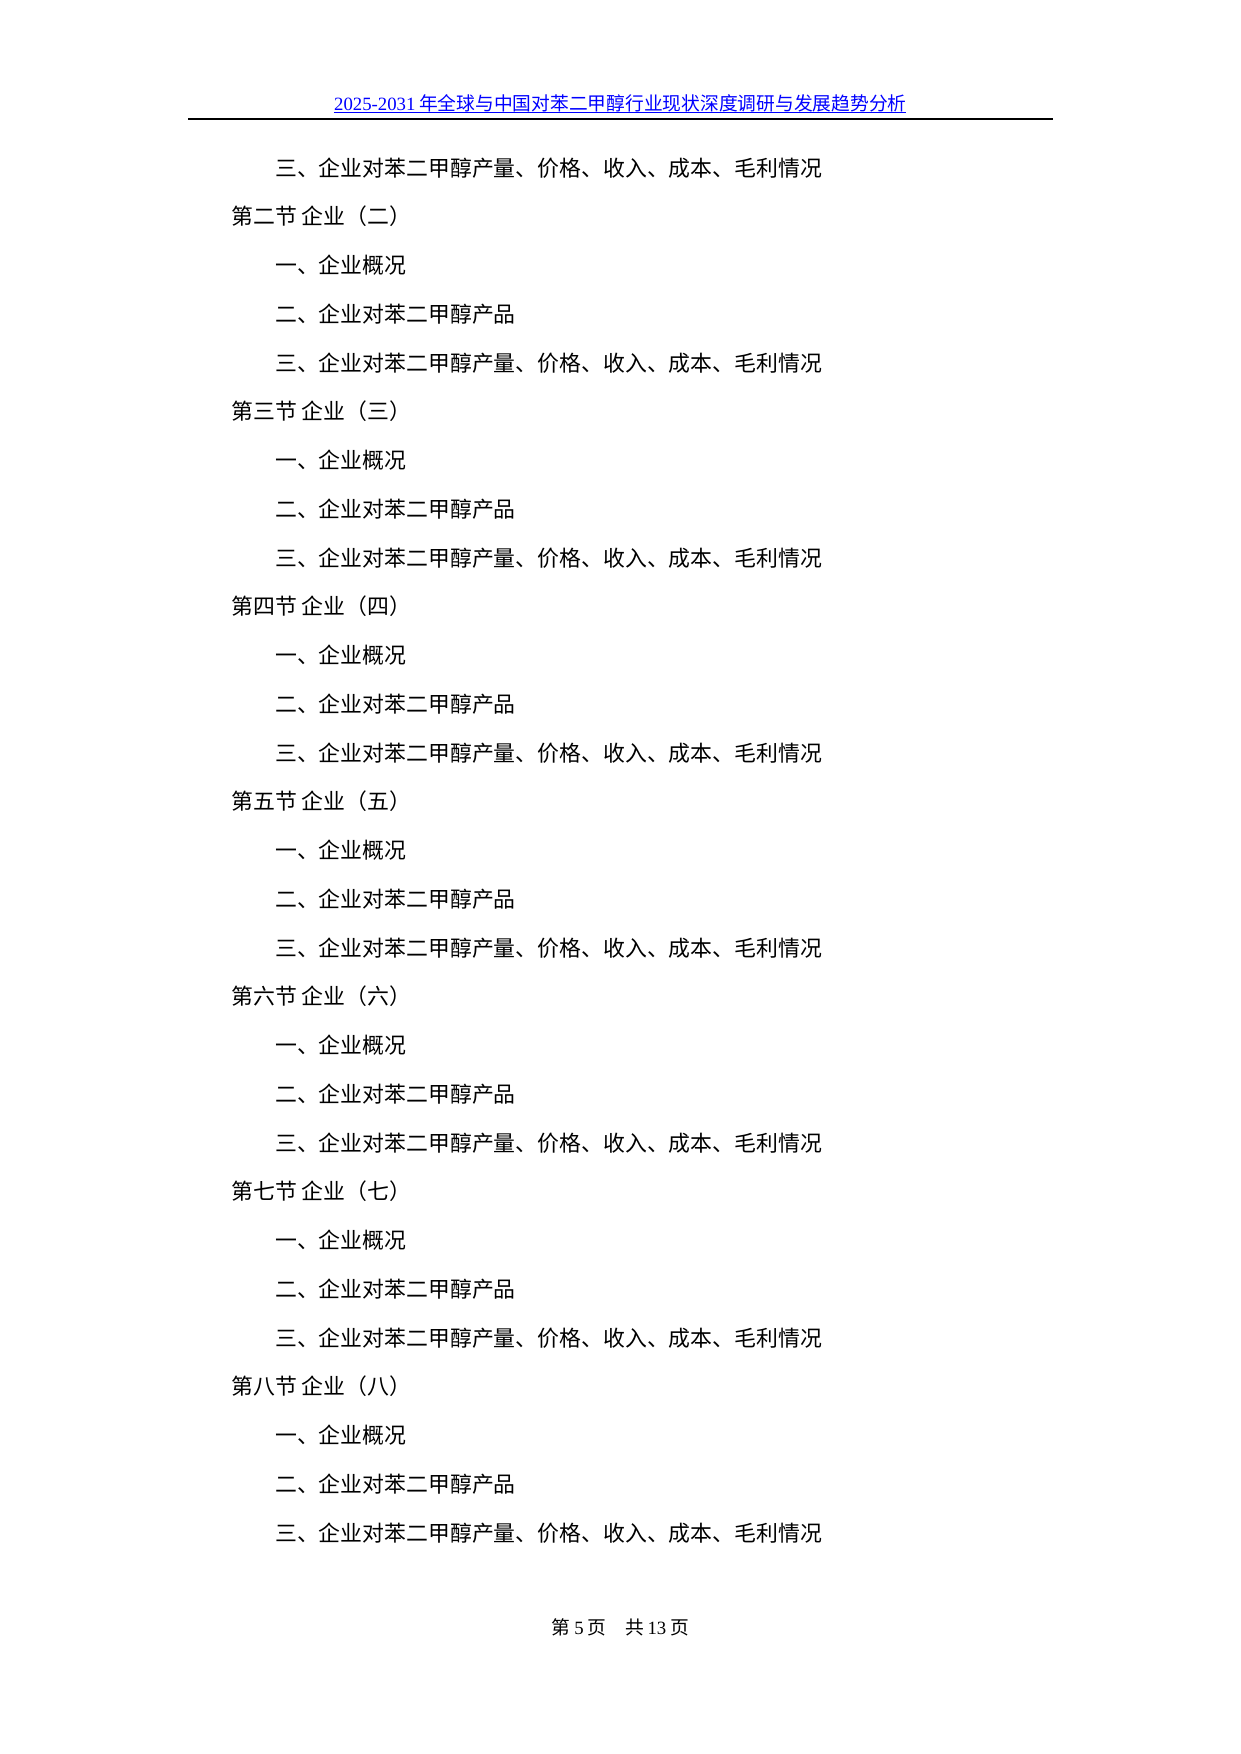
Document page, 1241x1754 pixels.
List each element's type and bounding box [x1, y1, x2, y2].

text [187, 150, 1053, 1548]
